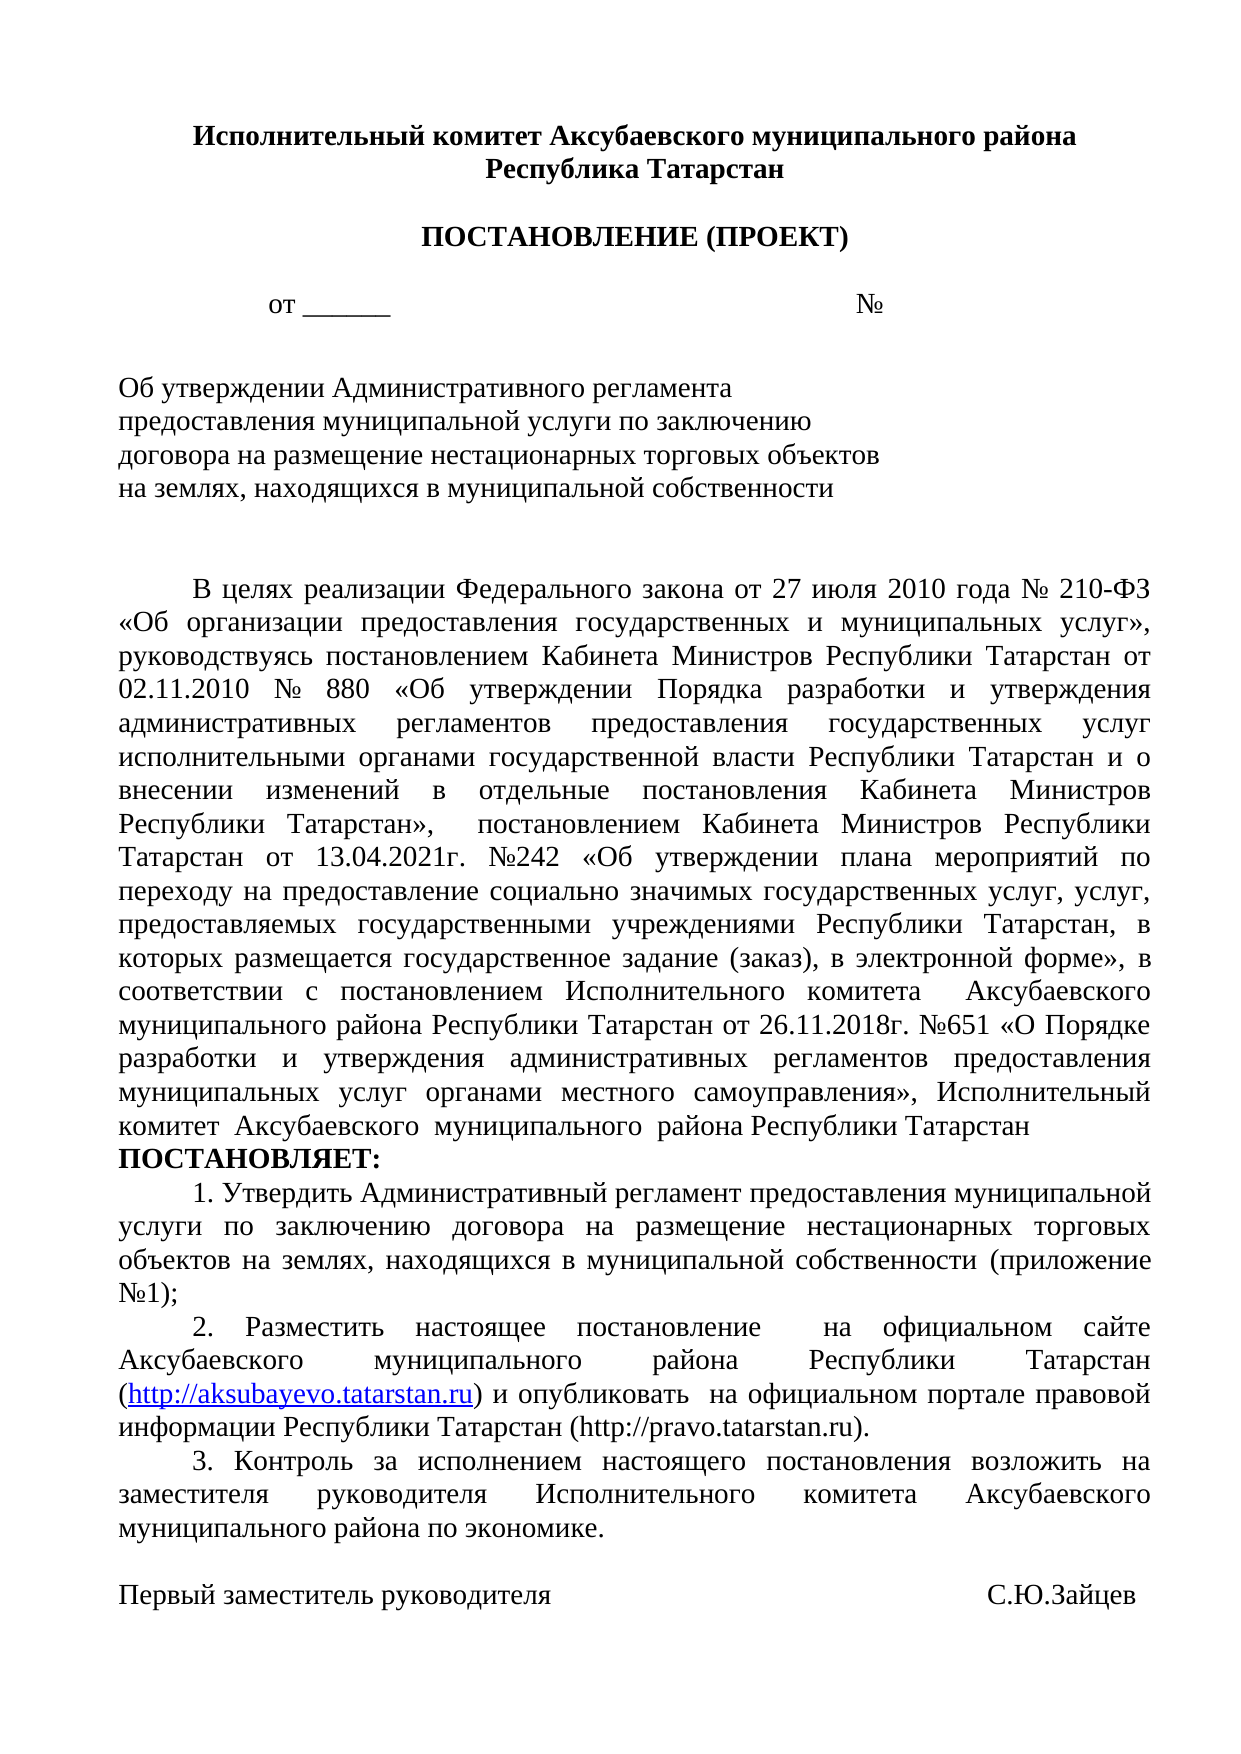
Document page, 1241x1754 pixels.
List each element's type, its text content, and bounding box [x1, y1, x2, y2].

text 3. Контроль за исполнением настоящего постановления возложить на заместителя руководителя Исполнительного комитета Аксубаевского муниципального района по экономике. [118, 1443, 1152, 1544]
text ПОСТАНОВЛЯЕТ: [118, 1141, 1152, 1175]
text ПОСТАНОВЛЕНИЕ (ПРОЕКТ) [118, 219, 1152, 252]
text Первый заместитель руководителя С.Ю.Зайцев [118, 1577, 1152, 1611]
text 2. Разместить настоящее постановление на официальном сайте Аксубаевского муниципального района Республики Татарстан (http://aksubayevo.tatarstan.ru) и опубликовать на официальном портале правовой информации Республики Татарстан (httр://pravo.tatarstan.ru). [118, 1309, 1152, 1443]
text предоставления муниципальной услуги по заключению [118, 403, 1152, 437]
text В целях реализации Федерального закона от 27 июля 2010 года № 210-ФЗ «Об организации предоставления государственных и муниципальных услуг», руководствуясь постановлением Кабинета Министров Республики Татарстан от 02.11.2010 № 880 «Об утверждении Порядка разработки и утверждения административных регламентов предоставления государственных услуг исполнительными органами государственной власти Республики Татарстан и о внесении изменений в отдельные постановления Кабинета Министров Республики Татарстан», постановлением Кабинета Министров Республики Татарстан от 13.04.2021г. №242 «Об утверждении плана мероприятий по переходу на предоставление социально значимых государственных услуг, услуг, предоставляемых государственными учреждениями Республики Татарстан, в которых размещается государственное задание (заказ), в электронной форме», в соответствии с постановлением Исполнительного комитета Аксубаевского муниципального района Республики Татарстан от 26.11.2018г. №651 «О Порядке разработки и утверждения административных регламентов предоставления муниципальных услуг органами местного самоуправления», Исполнительный комитет Аксубаевского муниципального района Республики Татарстан [118, 571, 1152, 1141]
text на землях, находящихся в муниципальной собственности [118, 470, 1152, 504]
text Об утверждении Административного регламента [118, 370, 1152, 403]
text 1. Утвердить Административный регламент предоставления муниципальной услуги по заключению договора на размещение нестационарных торговых объектов на землях, находящихся в муниципальной собственности (приложение №1); [118, 1175, 1152, 1309]
text договора на размещение нестационарных торговых объектов [118, 437, 1152, 470]
text Республика Татарстан [118, 152, 1152, 185]
text от ______ № [193, 286, 1152, 319]
text Исполнительный комитет Аксубаевского муниципального района [118, 118, 1152, 152]
